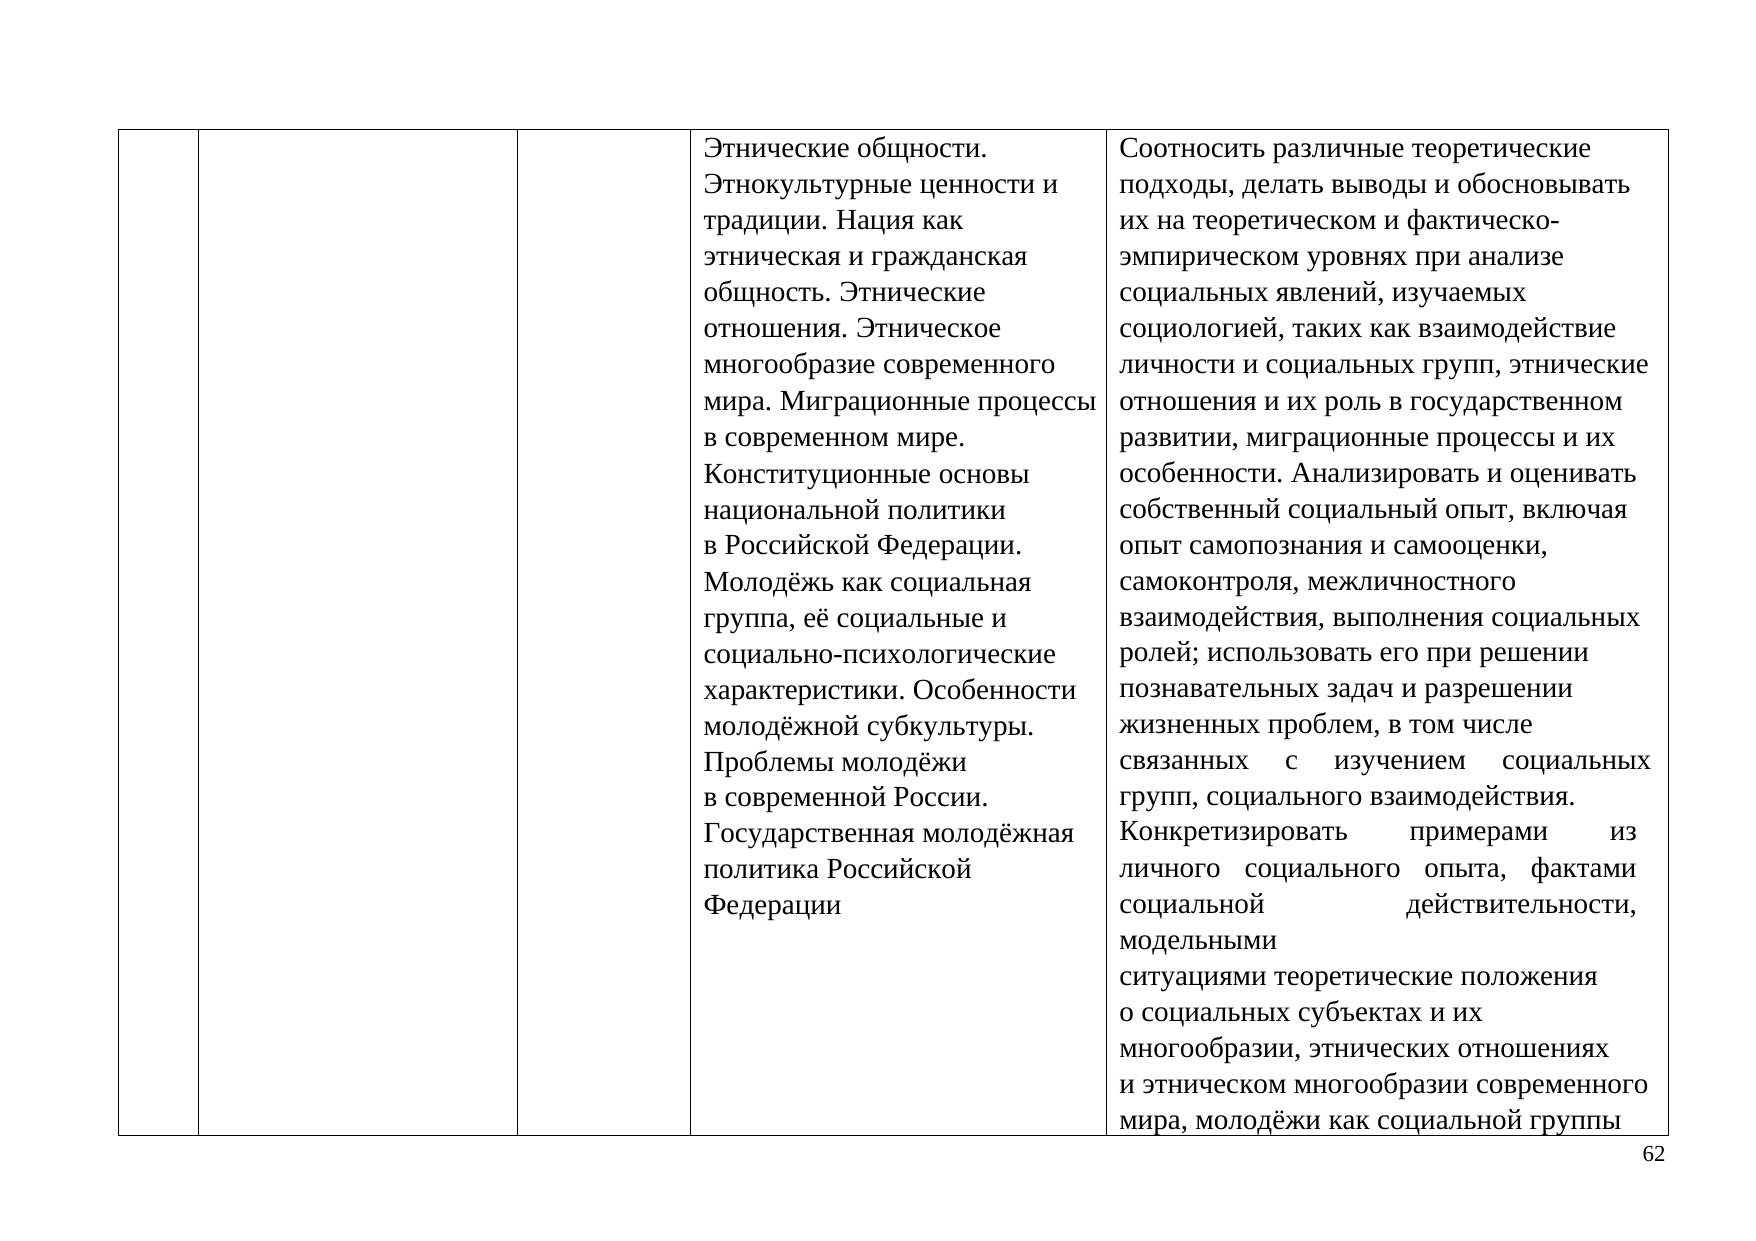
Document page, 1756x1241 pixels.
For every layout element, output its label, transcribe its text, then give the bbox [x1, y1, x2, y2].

table_header Соотносить различные теоретические подходы, делать выводы и обосновывать их на теоретическом и фактическо- эмпирическом уровнях при анализе социальных явлений, изучаемых социологией, таких как взаимодействие личности и социальных групп, этнические отношения и их роль в государственном развитии, миграционные процессы и их особенности. Анализировать и оценивать собственный социальный опыт, включая опыт самопознания и самооценки, самоконтроля, межличностного взаимодействия, выполнения социальных ролей; использовать его при решении познавательных задач и разрешении жизненных проблем, в том числе связанных с изучением социальных групп, социального взаимодействия. Конкретизировать примерами из личного социального опыта, фактами социальной действительности, модельными ситуациями теоретические положения о социальных субъектах и их многообразии, этнических отношениях и этническом многообразии современного мира, молодёжи как социальной группы [1107, 130, 1668, 1135]
table_header Этнические общности. Этнокультурные ценности и традиции. Нация как этническая и гражданская общность. Этнические отношения. Этническое многообразие современного мира. Миграционные процессы в современном мире. Конституционные основы национальной политики в Российской Федерации. Молодёжь как социальная группа, её социальные и социально-психологические характеристики. Особенности молодёжной субкультуры. Проблемы молодёжи в современной России. Государственная молодёжная политика Российской Федерации [691, 130, 1106, 1135]
table_header [199, 130, 517, 1135]
table_header [518, 130, 690, 1135]
table_header [119, 130, 198, 1135]
